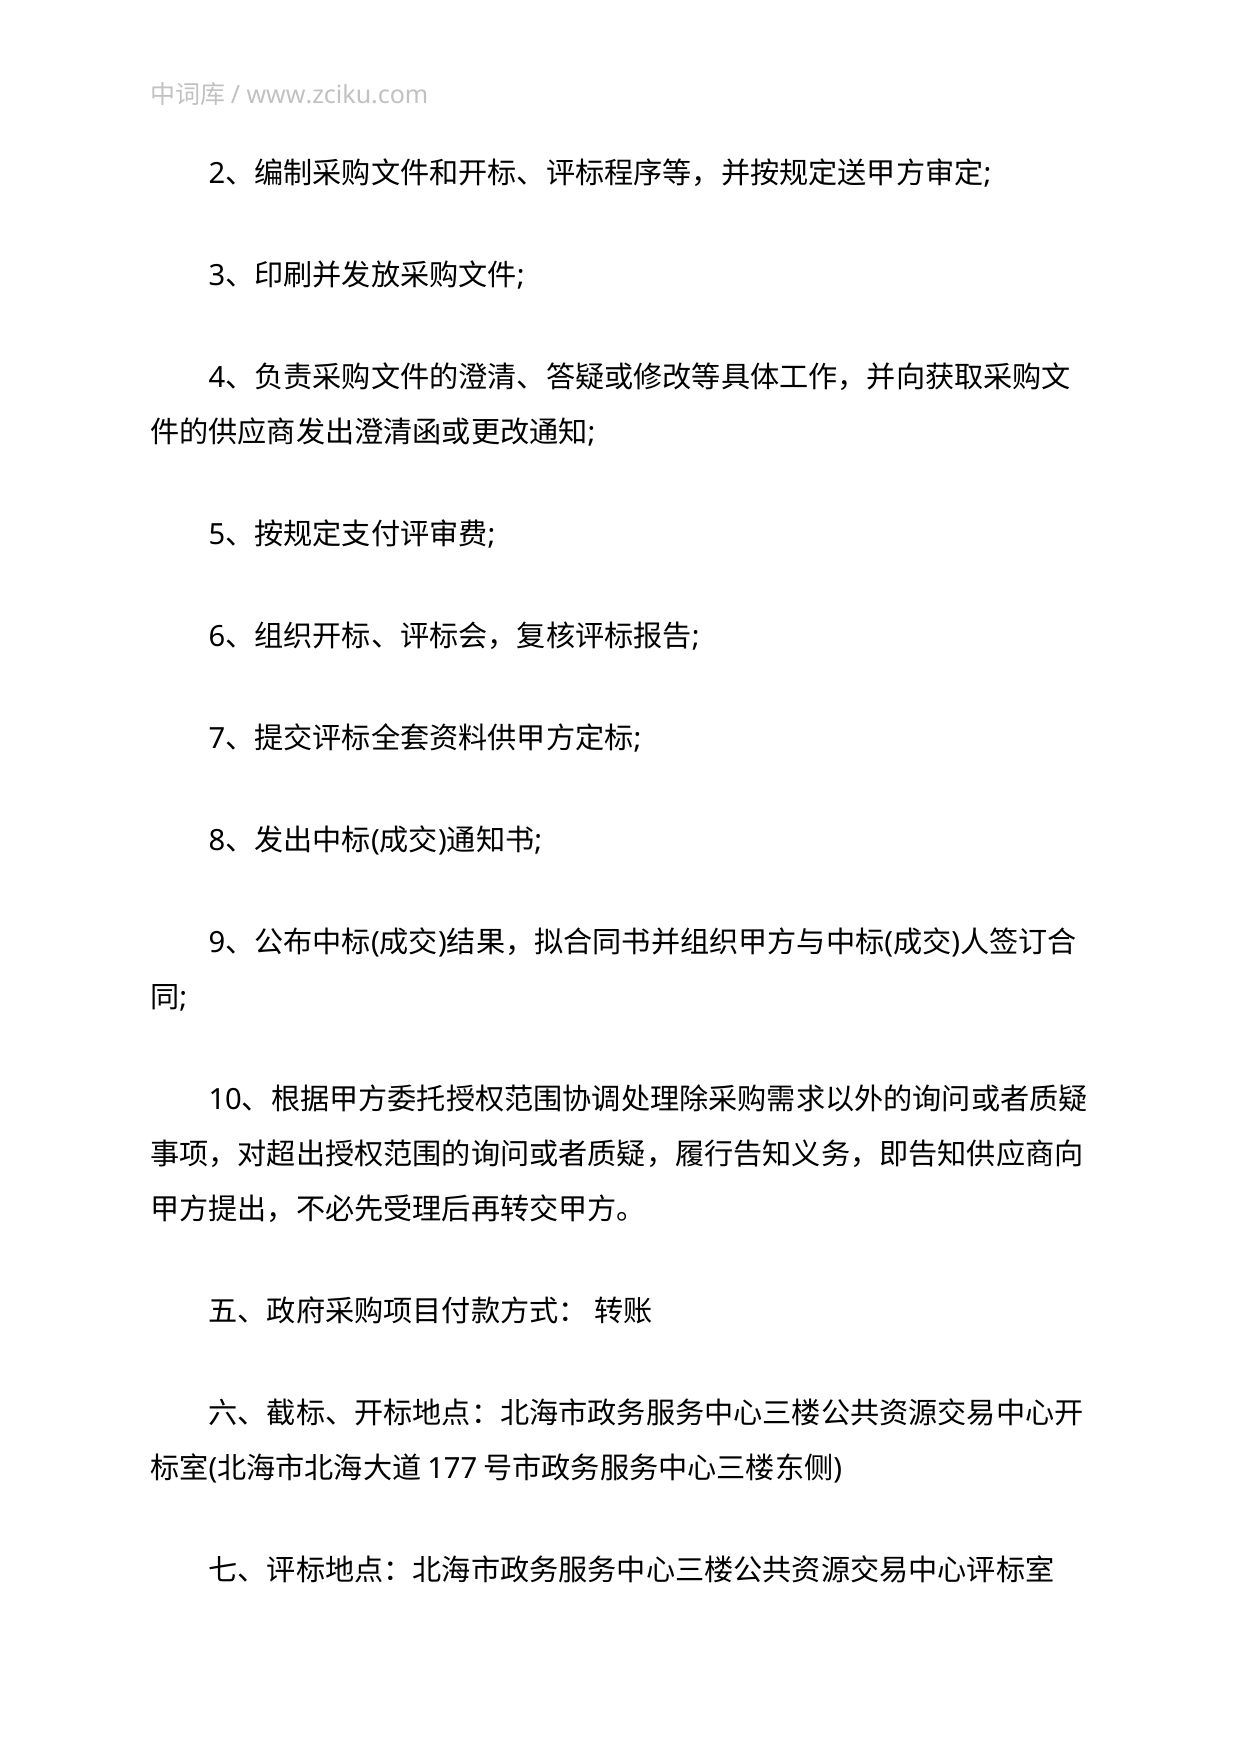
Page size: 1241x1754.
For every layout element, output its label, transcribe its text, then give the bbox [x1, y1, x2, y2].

text 7、提交评标全套资料供甲方定标; [150, 715, 1090, 757]
text 5、按规定支付评审费; [150, 511, 1090, 553]
text 2、编制采购文件和开标、评标程序等，并按规定送甲方审定; [150, 150, 1090, 192]
text 4、负责采购文件的澄清、答疑或修改等具体工作，并向获取采购文件的供应商发出澄清函或更改通知; [150, 354, 1090, 451]
text 6、组织开标、评标会，复核评标报告; [150, 613, 1090, 655]
text 10、根据甲方委托授权范围协调处理除采购需求以外的询问或者质疑事项，对超出授权范围的询问或者质疑，履行告知义务，即告知供应商向甲方提出，不必先受理后再转交甲方。 [150, 1076, 1090, 1228]
text 五、政府采购项目付款方式： 转账 [150, 1287, 1090, 1330]
text 9、公布中标(成交)结果，拟合同书并组织甲方与中标(成交)人签订合同; [150, 919, 1090, 1016]
text 8、发出中标(成交)通知书; [150, 817, 1090, 859]
text 六、截标、开标地点：北海市政务服务中心三楼公共资源交易中心开标室(北海市北海大道177号市政务服务中心三楼东侧) [150, 1389, 1090, 1487]
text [150, 1546, 1090, 1588]
text 3、印刷并发放采购文件; [150, 252, 1090, 294]
